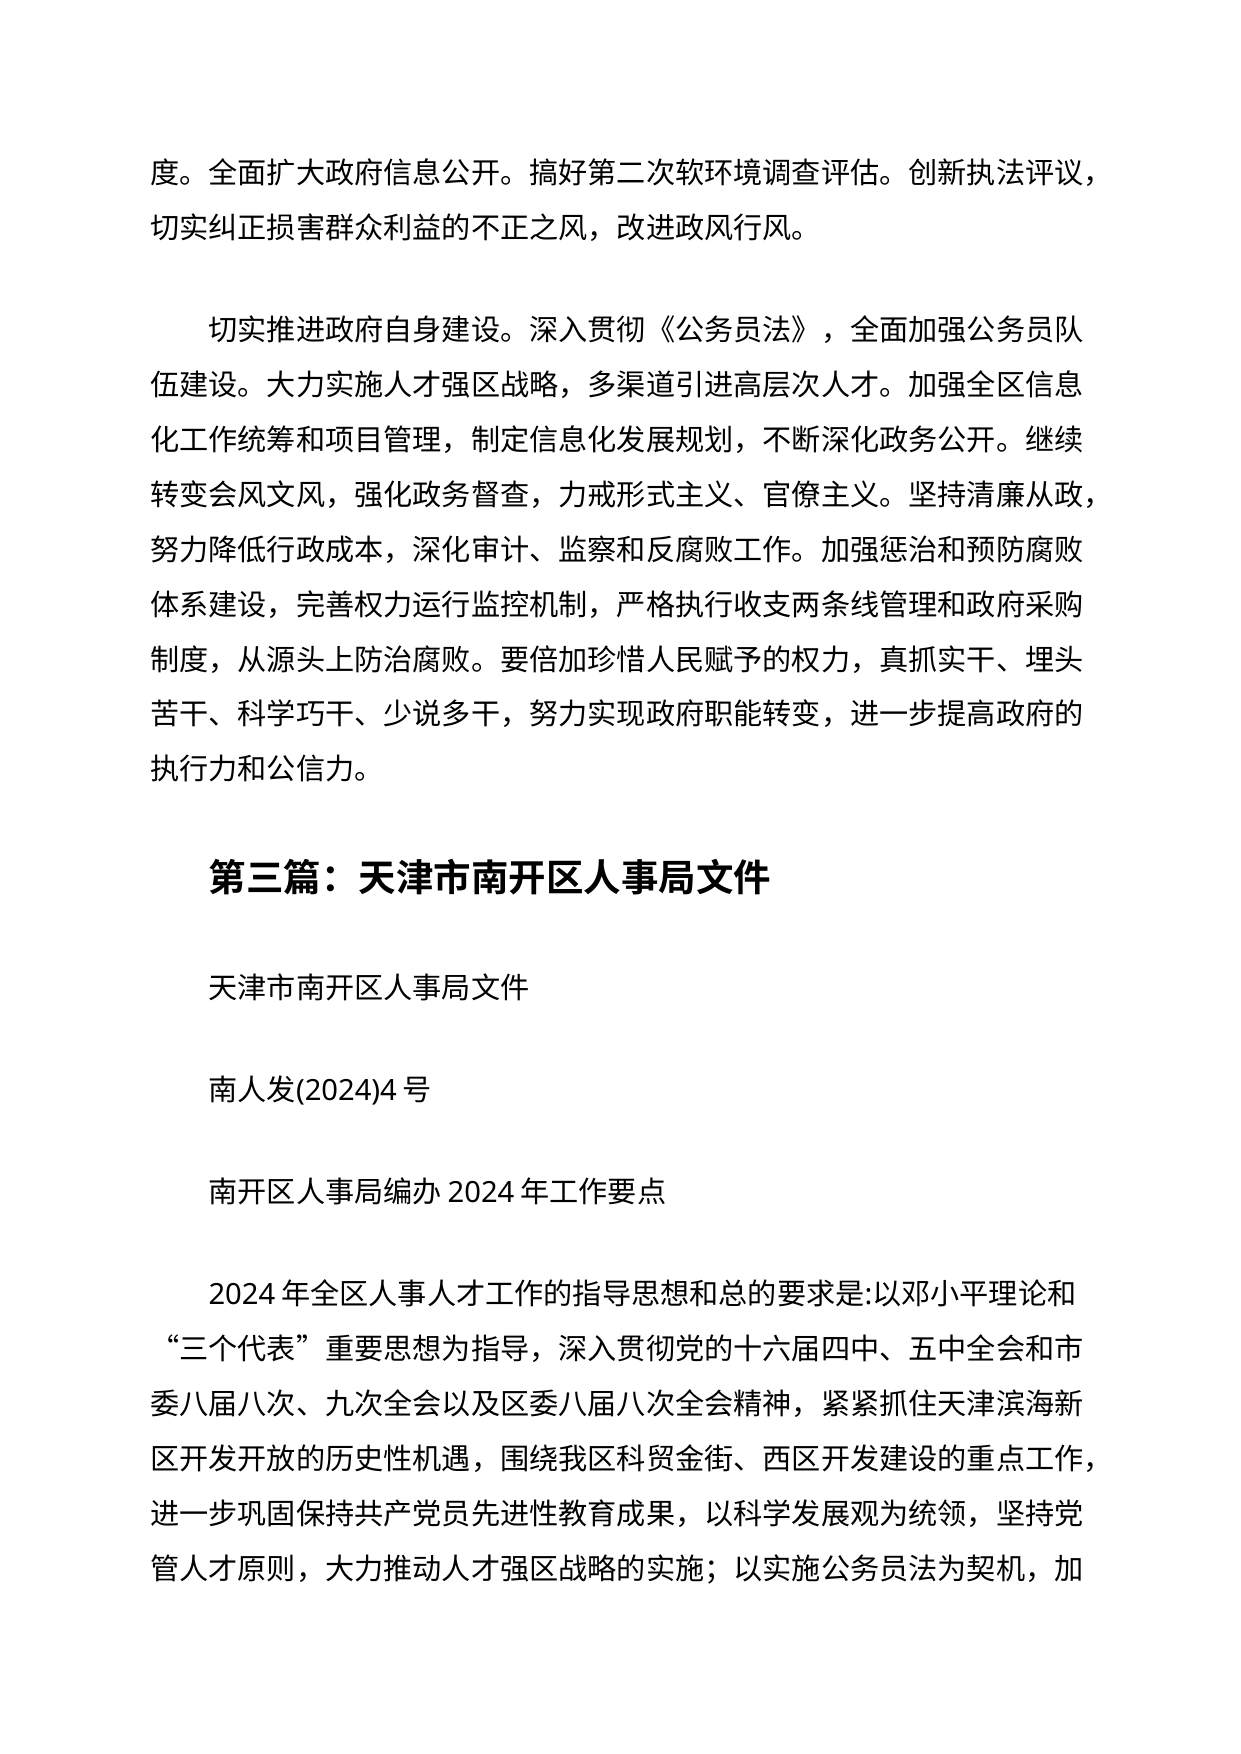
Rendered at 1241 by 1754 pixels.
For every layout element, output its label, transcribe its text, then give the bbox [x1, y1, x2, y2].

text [150, 150, 1090, 247]
text 第三篇：天津市南开区人事局文件 [150, 848, 1090, 902]
text 南人发(2024)4号 [150, 1067, 1090, 1109]
text 南开区人事局编办2024年工作要点 [150, 1169, 1090, 1211]
text 切实推进政府自身建设。深入贯彻《公务员法》，全面加强公务员队伍建设。大力实施人才强区战略，多渠道引进高层次人才。加强全区信息化工作统筹和项目管理，制定信息化发展规划，不断深化政务公开。继续转变会风文风，强化政务督查，力戒形式主义、官僚主义。坚持清廉从政，努力降低行政成本，深化审计、监察和反腐败工作。加强惩治和预防腐败体系建设，完善权力运行监控机制，严格执行收支两条线管理和政府采购制度，从源头上防治腐败。要倍加珍惜人民赋予的权力，真抓实干、埋头苦干、科学巧干、少说多干，努力实现政府职能转变，进一步提高政府的执行力和公信力。 [150, 307, 1090, 788]
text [150, 1271, 1090, 1588]
text 天津市南开区人事局文件 [150, 965, 1090, 1007]
